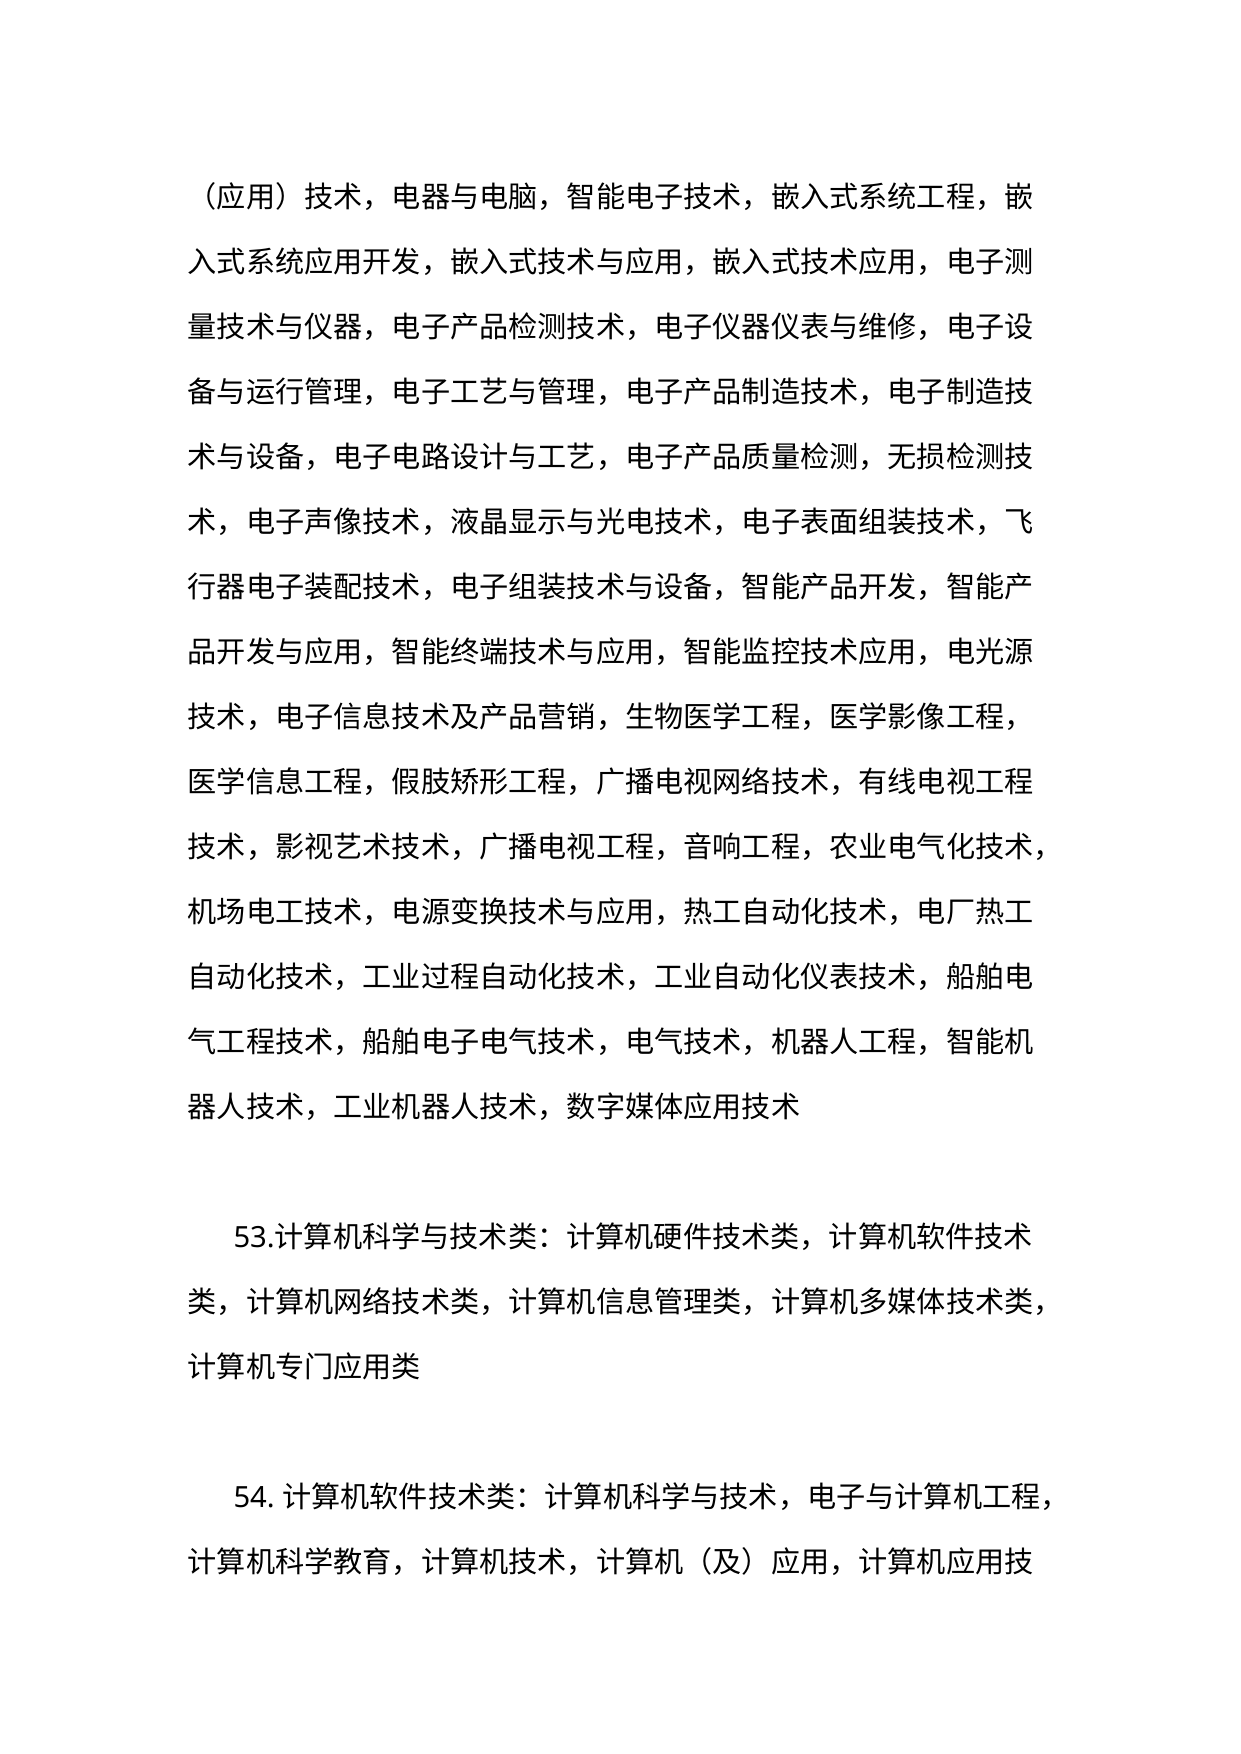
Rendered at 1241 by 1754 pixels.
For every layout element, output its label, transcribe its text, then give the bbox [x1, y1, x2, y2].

text 53.计算机科学与技术类：计算机硬件技术类，计算机软件技术类，计算机网络技术类，计算机信息管理类，计算机多媒体技术类，计算机专门应用类 [187, 1202, 1053, 1397]
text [187, 1462, 1053, 1592]
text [187, 162, 1053, 1137]
